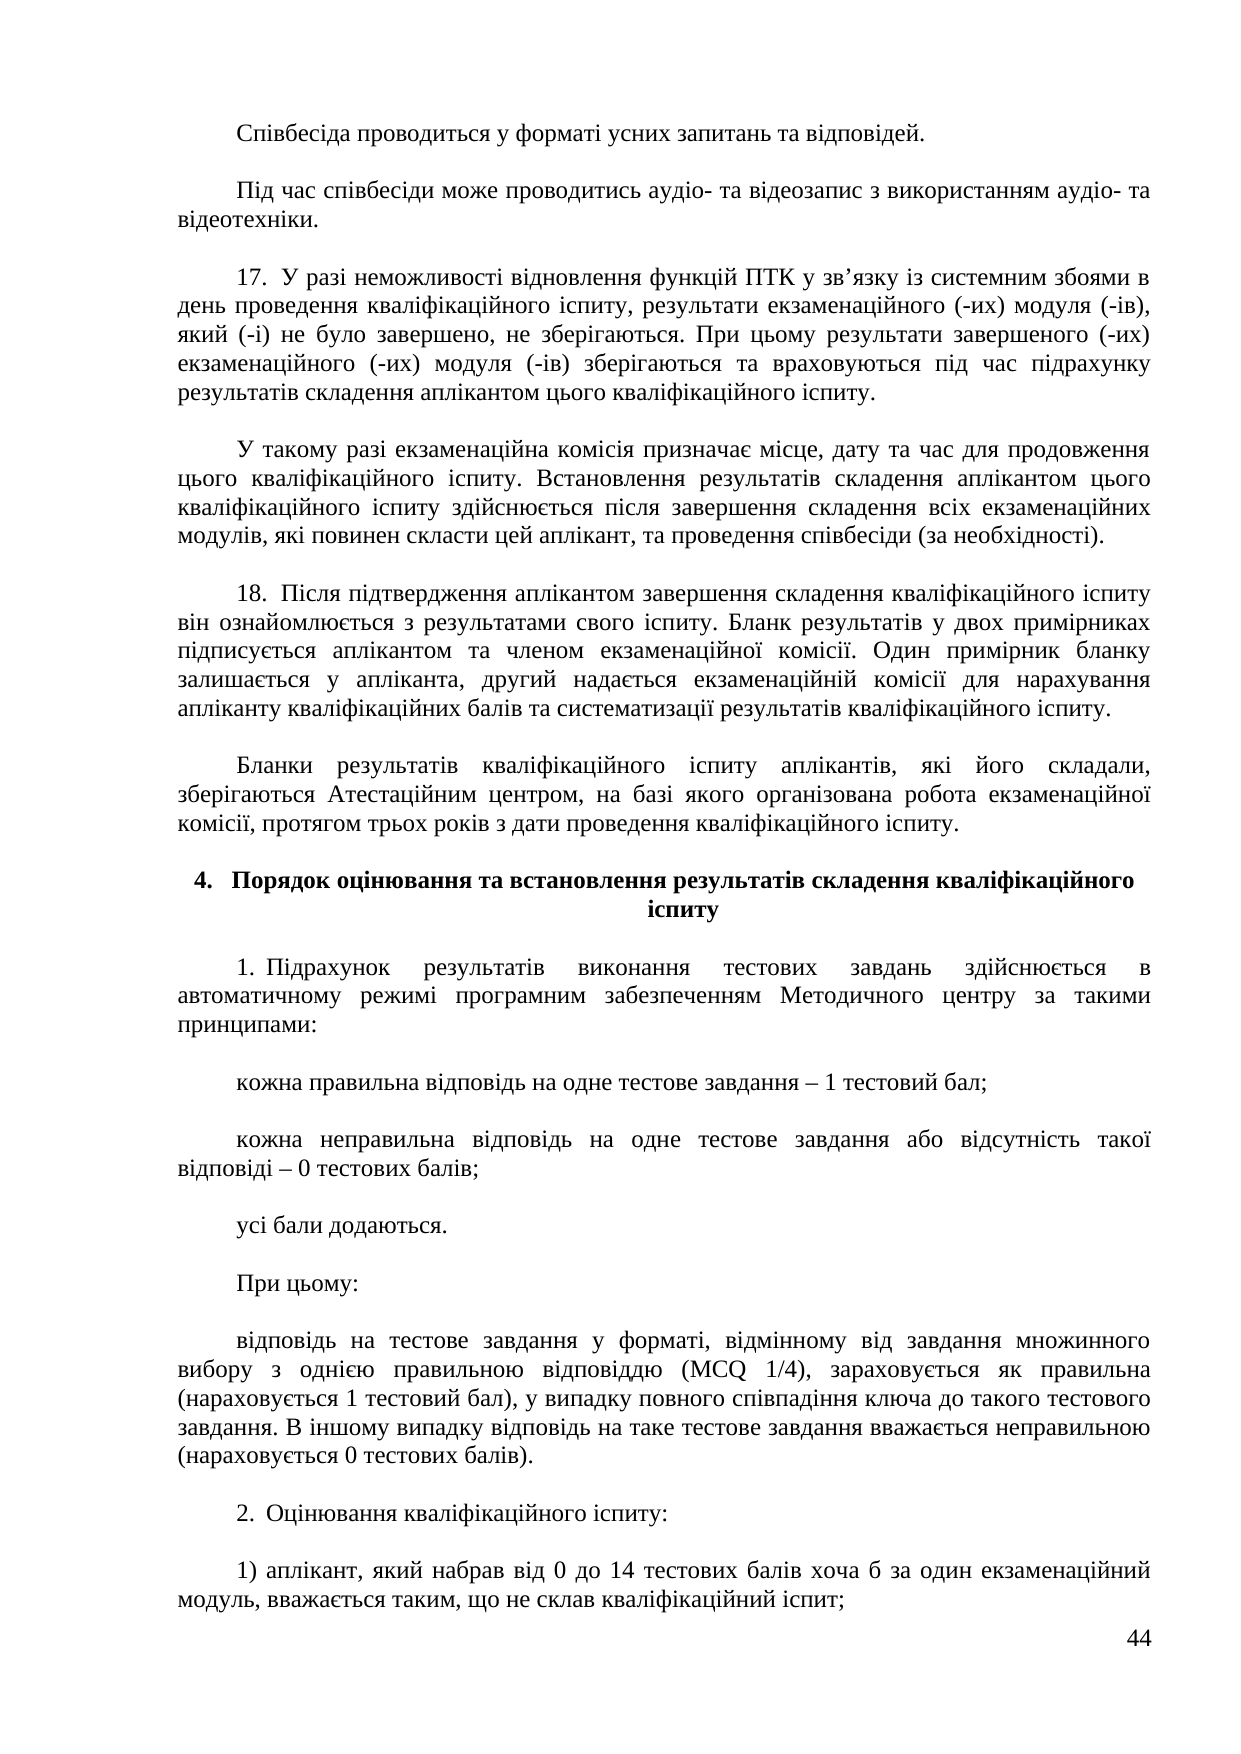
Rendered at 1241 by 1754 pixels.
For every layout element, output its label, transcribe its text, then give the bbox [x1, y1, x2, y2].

subtitle Після підтвердження аплікантом завершення складення кваліфікаційного іспиту він ознайомлюється з результатами свого іспиту. Бланк результатів у двох примірниках підписується аплікантом та членом екзаменаційної комісії. Один примірник бланку залишається у апліканта, другий надається екзаменаційній комісії для нарахування апліканту кваліфікаційних балів та систематизації результатів кваліфікаційного іспиту. [177, 578, 1152, 722]
text кожна неправильна відповідь на одне тестове завдання або відсутність такої відповіді – 0 тестових балів; [177, 1124, 1152, 1182]
subtitle У такому разі екзаменаційна комісія призначає місце, дату та час для продовження цього кваліфікаційного іспиту. Встановлення результатів складення аплікантом цього кваліфікаційного іспиту здійснюється після завершення складення всіх екзаменаційних модулів, які повинен скласти цей аплікант, та проведення співбесіди (за необхідності). [177, 434, 1152, 549]
text При цьому: [177, 1268, 1152, 1297]
subtitle У разі неможливості відновлення функцій ПТК у зв’язку із системним збоями в день проведення кваліфікаційного іспиту, результати екзаменаційного (-их) модуля (-ів), який (-і) не було завершено, не зберігаються. При цьому результати завершеного (-их) екзаменаційного (-их) модуля (-ів) зберігаються та враховуються під час підрахунку результатів складення аплікантом цього кваліфікаційного іспиту. [177, 262, 1152, 406]
list аплікант, який набрав від 0 до 14 тестових балів хоча б за один екзаменаційний модуль, вважається таким, що не склав кваліфікаційний іспит; [177, 1556, 1152, 1613]
text кожна правильна відповідь на одне тестове завдання – 1 тестовий бал; [177, 1067, 1152, 1096]
subtitle Співбесіда проводиться у форматі усних запитань та відповідей. [236, 118, 1152, 147]
subtitle Порядок оцінювання та встановлення результатів складення кваліфікаційного іспиту [177, 866, 1152, 923]
subtitle Під час співбесіди може проводитись аудіо- та відеозапис з використанням аудіо- та відеотехніки. [177, 176, 1152, 233]
list Підрахунок результатів виконання тестових завдань здійснюється в автоматичному режимі програмним забезпеченням Методичного центру за такими принципами: [177, 952, 1152, 1038]
text усі бали додаються. [177, 1211, 1152, 1239]
list Оцінювання кваліфікаційного іспиту: [177, 1498, 1152, 1527]
text відповідь на тестове завдання у форматі, відмінному від завдання множинного вибору з однією правильною відповіддю (MCQ 1/4), зараховується як правильна (нараховується 1 тестовий бал), у випадку повного співпадіння ключа до такого тестового завдання. В іншому випадку відповідь на таке тестове завдання вважається неправильною (нараховується 0 тестових балів). [177, 1326, 1152, 1469]
text Бланки результатів кваліфікаційного іспиту аплікантів, які його складали, зберігаються Атестаційним центром, на базі якого організована робота екзаменаційної комісії, протягом трьох років з дати проведення кваліфікаційного іспиту. [177, 751, 1152, 837]
